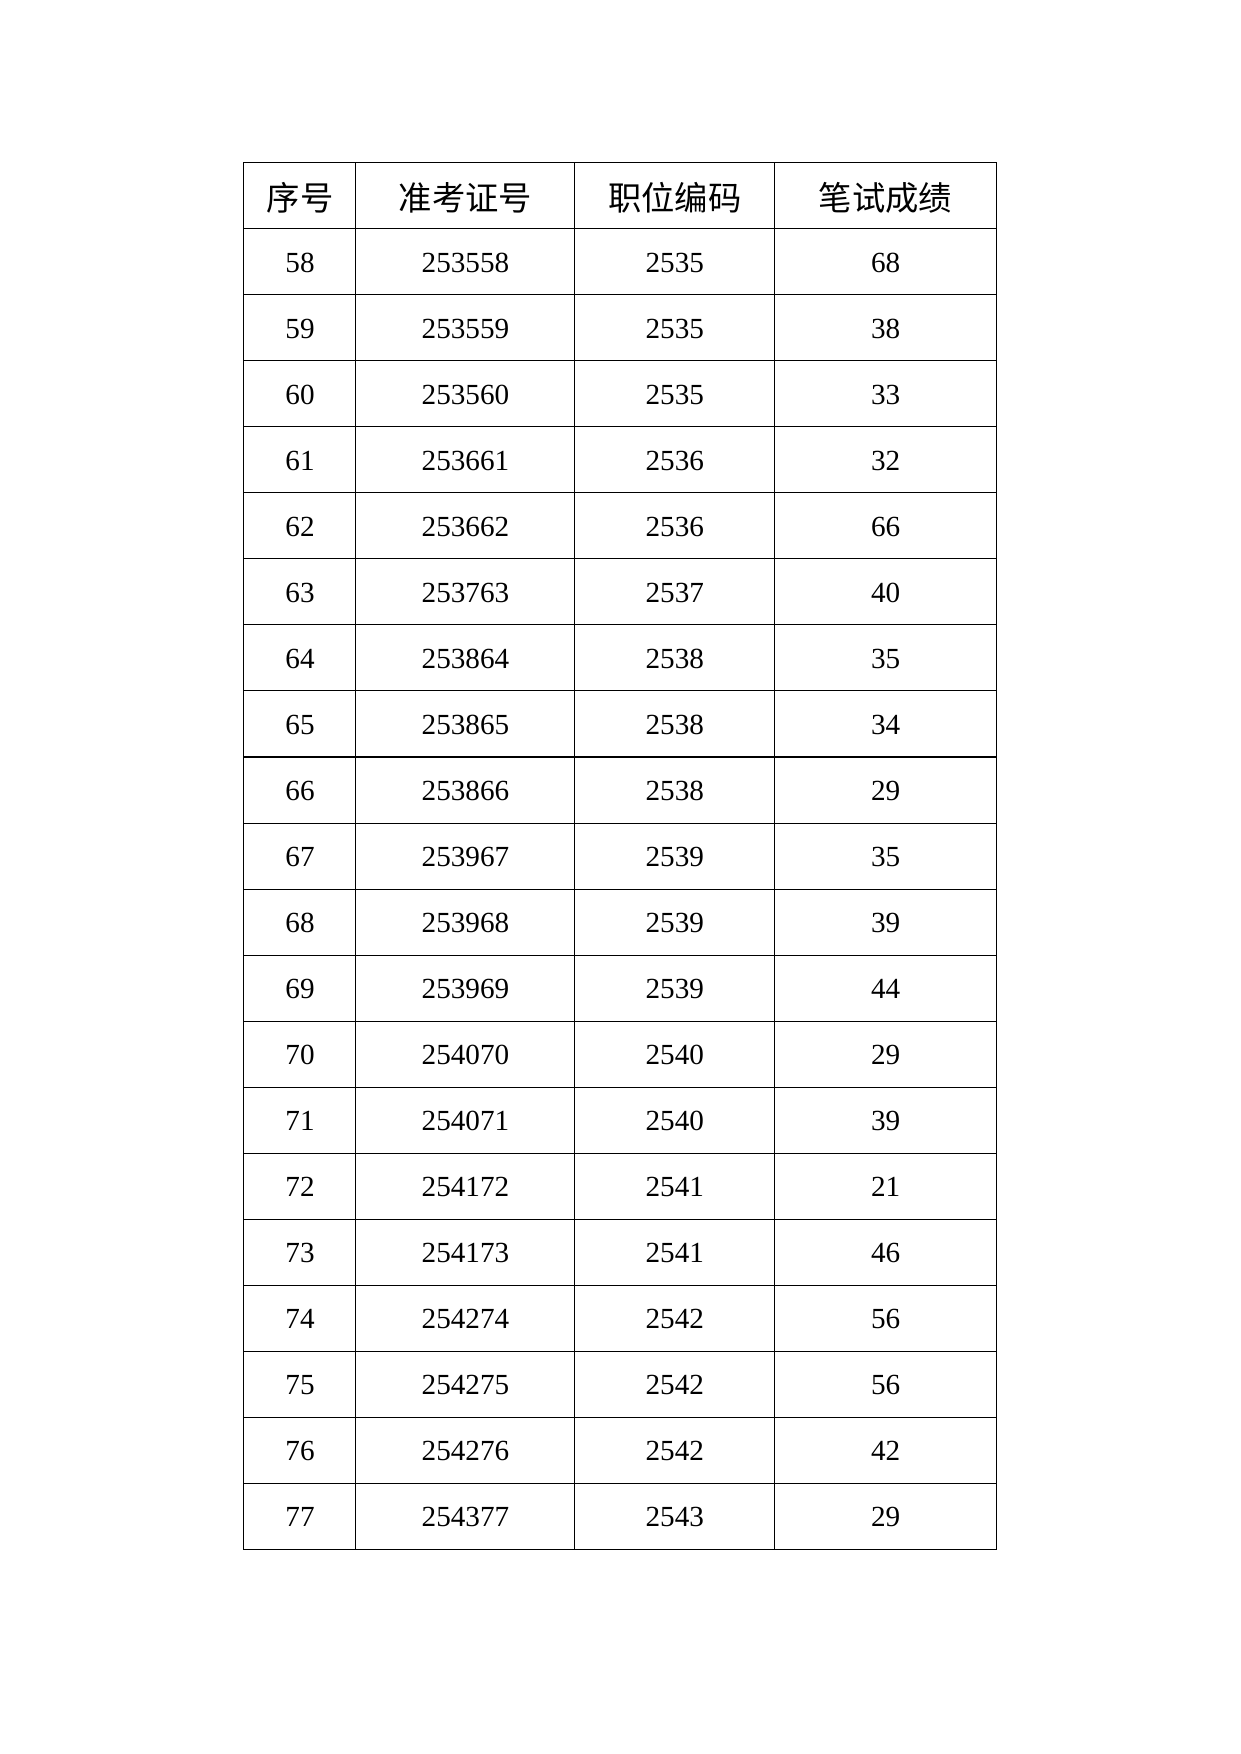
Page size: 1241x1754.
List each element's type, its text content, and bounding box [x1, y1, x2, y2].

table_cell 253967 [356, 824, 574, 888]
table_cell 44 [775, 956, 996, 1021]
table_cell 65 [244, 691, 355, 756]
table_cell 2543 [575, 1484, 774, 1549]
table_cell 2541 [575, 1154, 774, 1219]
table_cell 66 [244, 758, 355, 822]
table_cell 2537 [575, 559, 774, 624]
table_cell 66 [775, 493, 996, 558]
table_cell 29 [775, 1022, 996, 1087]
table_cell 74 [244, 1286, 355, 1351]
table_cell 2538 [575, 691, 774, 756]
table_cell 254275 [356, 1352, 574, 1417]
table_cell 77 [244, 1484, 355, 1549]
table_cell 60 [244, 361, 355, 426]
table_cell 253763 [356, 559, 574, 624]
table_cell 253968 [356, 890, 574, 954]
table_cell 253560 [356, 361, 574, 426]
table_cell 40 [775, 559, 996, 624]
table_cell 73 [244, 1220, 355, 1285]
table_cell 2540 [575, 1088, 774, 1153]
table_header 序号 [244, 163, 355, 228]
table_cell 2542 [575, 1418, 774, 1483]
table_cell 253866 [356, 758, 574, 822]
table_cell 58 [244, 229, 355, 294]
table_cell 69 [244, 956, 355, 1021]
table_cell 56 [775, 1286, 996, 1351]
table_cell 254070 [356, 1022, 574, 1087]
table_cell 254071 [356, 1088, 574, 1153]
table_cell 253865 [356, 691, 574, 756]
table_cell 2542 [575, 1352, 774, 1417]
table_cell 2539 [575, 824, 774, 888]
table_cell 2539 [575, 956, 774, 1021]
table_cell 2540 [575, 1022, 774, 1087]
table_cell 62 [244, 493, 355, 558]
table_cell 254274 [356, 1286, 574, 1351]
table_cell 42 [775, 1418, 996, 1483]
table_cell 71 [244, 1088, 355, 1153]
table_cell 2536 [575, 493, 774, 558]
table_cell 59 [244, 295, 355, 360]
table_cell 254173 [356, 1220, 574, 1285]
table_cell 61 [244, 427, 355, 492]
table_header 笔试成绩 [775, 163, 996, 228]
table_cell 253661 [356, 427, 574, 492]
table_cell 2535 [575, 361, 774, 426]
table_header 职位编码 [575, 163, 774, 228]
table_cell 34 [775, 691, 996, 756]
table_cell 38 [775, 295, 996, 360]
table_cell 254377 [356, 1484, 574, 1549]
table_cell 253662 [356, 493, 574, 558]
table_cell 254276 [356, 1418, 574, 1483]
table_cell 39 [775, 890, 996, 954]
table_cell 2536 [575, 427, 774, 492]
table_cell 46 [775, 1220, 996, 1285]
table_cell 253558 [356, 229, 574, 294]
table_cell 29 [775, 1484, 996, 1549]
table_cell 56 [775, 1352, 996, 1417]
table_cell 63 [244, 559, 355, 624]
table_cell 2542 [575, 1286, 774, 1351]
table_cell 29 [775, 758, 996, 822]
table_cell 68 [775, 229, 996, 294]
table_cell 2539 [575, 890, 774, 954]
table_cell 70 [244, 1022, 355, 1087]
table_cell 253864 [356, 625, 574, 690]
table_cell 21 [775, 1154, 996, 1219]
table_cell 76 [244, 1418, 355, 1483]
table_cell 2535 [575, 295, 774, 360]
table_cell 75 [244, 1352, 355, 1417]
table_cell 33 [775, 361, 996, 426]
table_header 准考证号 [356, 163, 574, 228]
table_cell 64 [244, 625, 355, 690]
table_cell 68 [244, 890, 355, 954]
table_cell 2538 [575, 625, 774, 690]
table_cell 35 [775, 625, 996, 690]
table_cell 67 [244, 824, 355, 888]
table_cell 253559 [356, 295, 574, 360]
table_cell 39 [775, 1088, 996, 1153]
table_cell 72 [244, 1154, 355, 1219]
table_cell 2535 [575, 229, 774, 294]
table_cell 2538 [575, 758, 774, 822]
table_cell 32 [775, 427, 996, 492]
table_cell 35 [775, 824, 996, 888]
table_cell 254172 [356, 1154, 574, 1219]
table_cell 2541 [575, 1220, 774, 1285]
table_cell 253969 [356, 956, 574, 1021]
